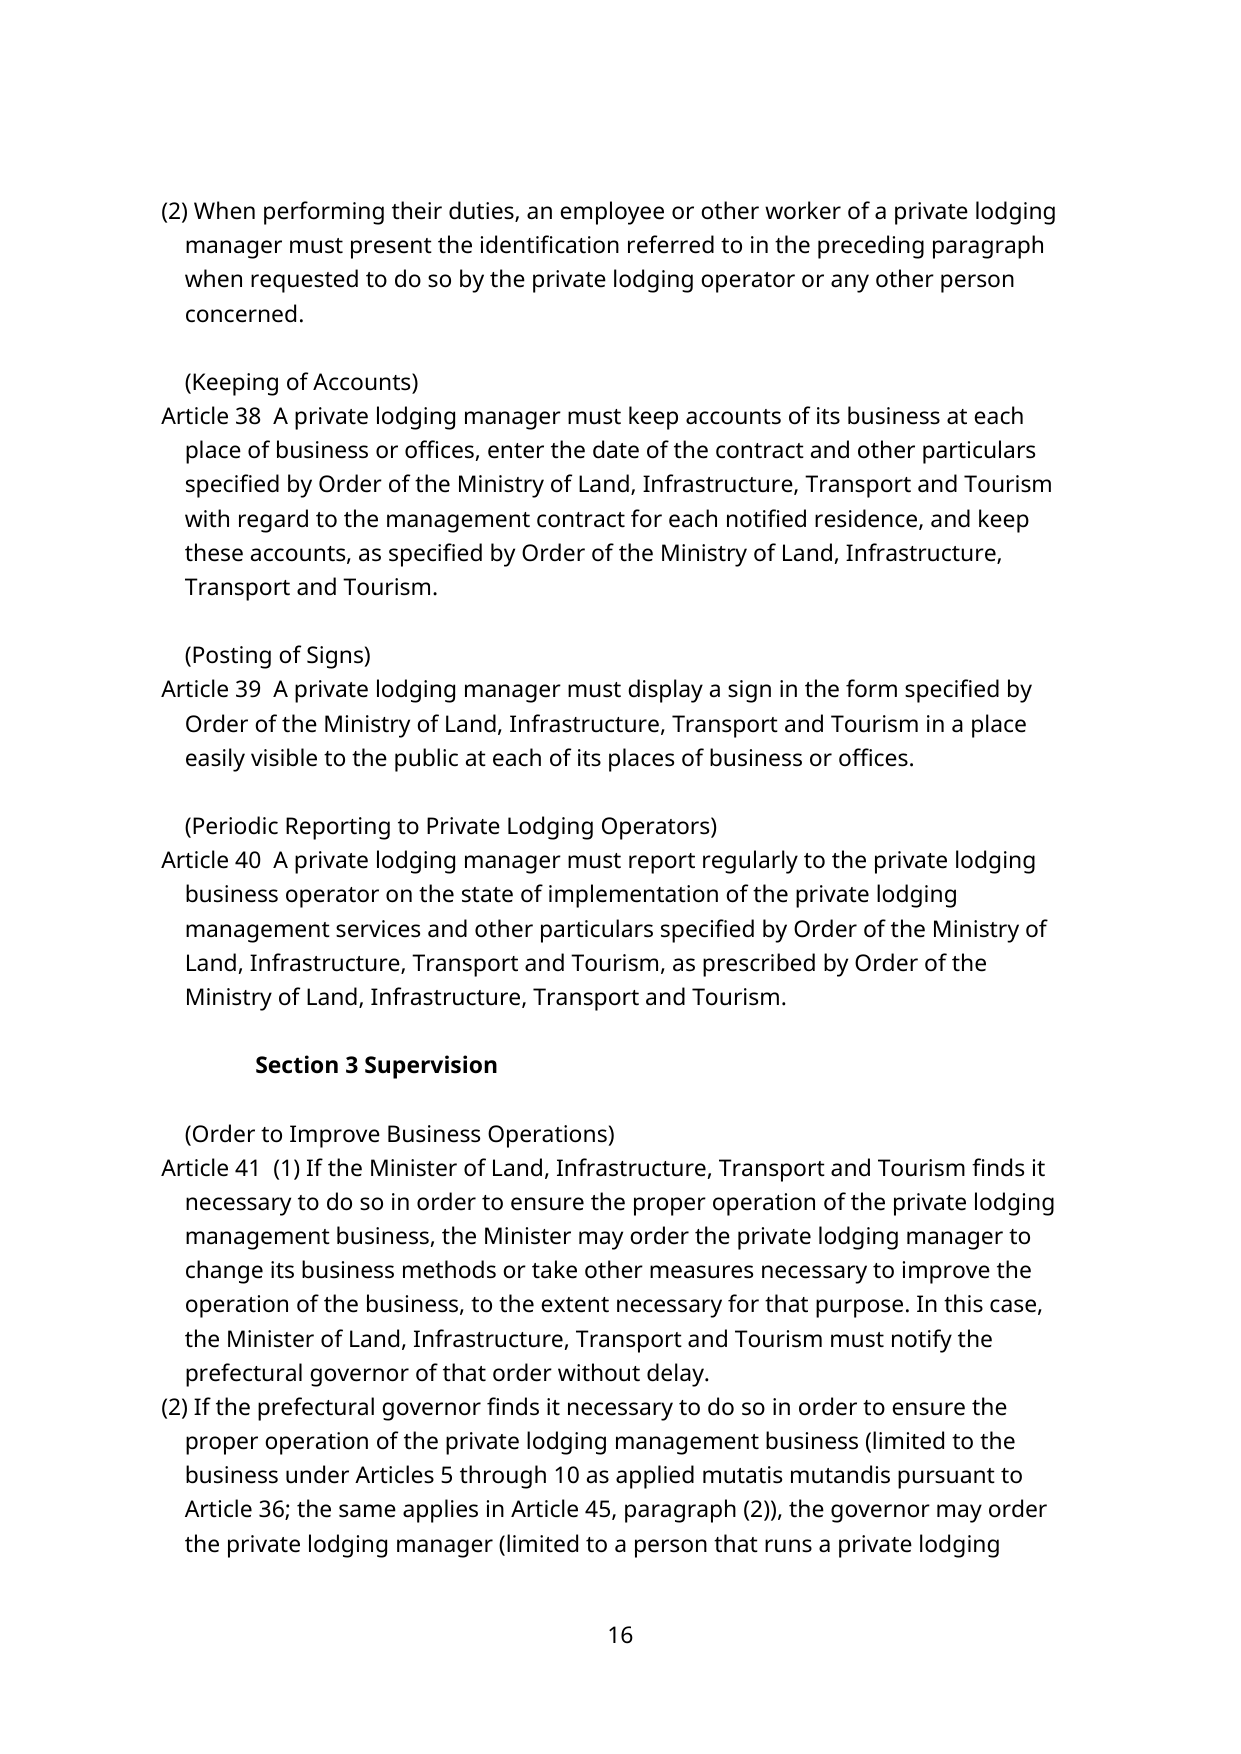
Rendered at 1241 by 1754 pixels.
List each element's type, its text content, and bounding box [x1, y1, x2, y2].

text Article 39 A private lodging manager must display a sign in the form specified by Order of the Ministry of Land, Infrastructure, Transport and Tourism in a place easily visible to the public at each of its places of business or offices. [161, 672, 1079, 774]
text (Order to Improve Business Operations) [184, 1116, 1079, 1150]
text Section 3 Supervision [253, 1048, 1079, 1082]
text Article 38 A private lodging manager must keep accounts of its business at each place of business or offices, enter the date of the contract and other particulars specified by Order of the Ministry of Land, Infrastructure, Transport and Tourism with regard to the management contract for each notified residence, and keep these accounts, as specified by Order of the Ministry of Land, Infrastructure, Transport and Tourism. [161, 399, 1079, 604]
text Article 41 (1) If the Minister of Land, Infrastructure, Transport and Tourism finds it necessary to do so in order to ensure the proper operation of the private lodging management business, the Minister may order the private lodging manager to change its business methods or take other measures necessary to improve the operation of the business, to the extent necessary for that purpose. In this case, the Minister of Land, Infrastructure, Transport and Tourism must notify the prefectural governor of that order without delay. [161, 1150, 1079, 1389]
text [161, 1389, 1079, 1560]
text Article 40 A private lodging manager must report regularly to the private lodging business operator on the state of implementation of the private lodging management services and other particulars specified by Order of the Ministry of Land, Infrastructure, Transport and Tourism, as prescribed by Order of the Ministry of Land, Infrastructure, Transport and Tourism. [161, 843, 1079, 1014]
text (2) When performing their duties, an employee or other worker of a private lodging manager must present the identification referred to in the preceding paragraph when requested to do so by the private lodging operator or any other person concerned. [161, 194, 1079, 330]
text (Keeping of Accounts) [184, 364, 1079, 399]
text (Periodic Reporting to Private Lodging Operators) [184, 809, 1079, 843]
text (Posting of Signs) [184, 638, 1079, 672]
